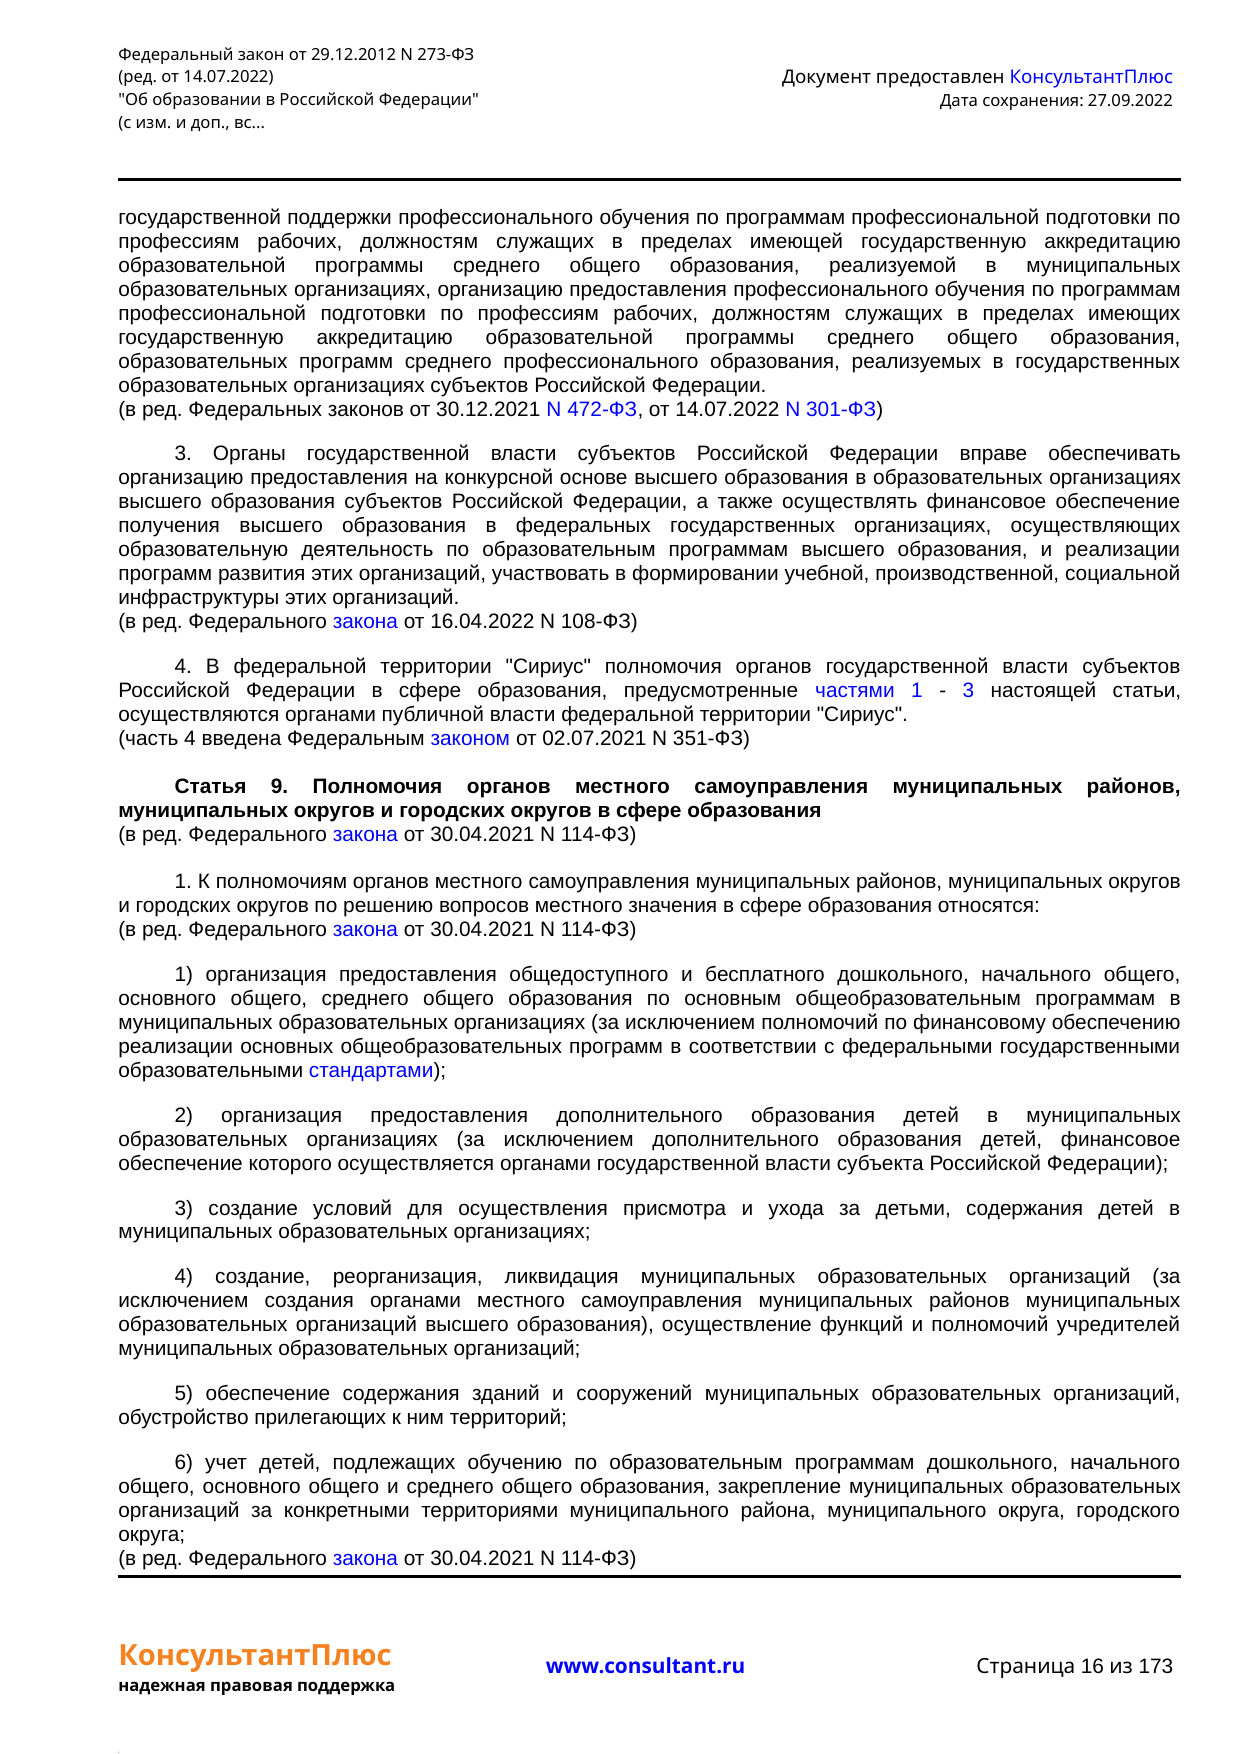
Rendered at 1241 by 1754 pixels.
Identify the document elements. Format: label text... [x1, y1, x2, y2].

title Статья 9. Полномочия органов местного самоуправления муниципальных районов, муниципальных округов и городских округов в сфере образования [118, 773, 1181, 821]
text (в ред. Федерального закона от 16.04.2022 N 108-ФЗ) [118, 609, 1181, 633]
text 1. К полномочиям органов местного самоуправления муниципальных районов, муниципальных округов и городских округов по решению вопросов местного значения в сфере образования относятся: [118, 869, 1181, 917]
text (в ред. Федеральных законов от 30.12.2021 N 472-ФЗ, от 14.07.2022 N 301-ФЗ) [118, 396, 1181, 420]
text 6) учет детей, подлежащих обучению по образовательным программам дошкольного, начального общего, основного общего и среднего общего образования, закрепление муниципальных образовательных организаций за конкретными территориями муниципального района, муниципального округа, городского округа; [118, 1449, 1181, 1545]
text 5) обеспечение содержания зданий и сооружений муниципальных образовательных организаций, обустройство прилегающих к ним территорий; [118, 1381, 1181, 1429]
text (в ред. Федерального закона от 30.04.2021 N 114-ФЗ) [118, 1545, 1181, 1569]
text 4. В федеральной территории "Сириус" полномочия органов государственной власти субъектов Российской Федерации в сфере образования, предусмотренные частями 1 - 3 настоящей статьи, осуществляются органами публичной власти федеральной территории "Сириус". [118, 654, 1181, 726]
text 3) создание условий для осуществления присмотра и ухода за детьми, содержания детей в муниципальных образовательных организациях; [118, 1195, 1181, 1243]
text 4) создание, реорганизация, ликвидация муниципальных образовательных организаций (за исключением создания органами местного самоуправления муниципальных районов муниципальных образовательных организаций высшего образования), осуществление функций и полномочий учредителей муниципальных образовательных организаций; [118, 1264, 1181, 1360]
text (в ред. Федерального закона от 30.04.2021 N 114-ФЗ) [118, 821, 1181, 845]
text 1) организация предоставления общедоступного и бесплатного дошкольного, начального общего, основного общего, среднего общего образования по основным общеобразовательным программам в муниципальных образовательных организациях (за исключением полномочий по финансовому обеспечению реализации основных общеобразовательных программ в соответствии с федеральными государственными образовательными стандартами); [118, 962, 1181, 1082]
text (часть 4 введена Федеральным законом от 02.07.2021 N 351-ФЗ) [118, 726, 1181, 749]
text (в ред. Федерального закона от 30.04.2021 N 114-ФЗ) [118, 917, 1181, 941]
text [118, 205, 1181, 396]
text 3. Органы государственной власти субъектов Российской Федерации вправе обеспечивать организацию предоставления на конкурсной основе высшего образования в образовательных организациях высшего образования субъектов Российской Федерации, а также осуществлять финансовое обеспечение получения высшего образования в федеральных государственных организациях, осуществляющих образовательную деятельность по образовательным программам высшего образования, и реализации программ развития этих организаций, участвовать в формировании учебной, производственной, социальной инфраструктуры этих организаций. [118, 441, 1181, 609]
text 2) организация предоставления дополнительного образования детей в муниципальных образовательных организациях (за исключением дополнительного образования детей, финансовое обеспечение которого осуществляется органами государственной власти субъекта Российской Федерации); [118, 1103, 1181, 1174]
